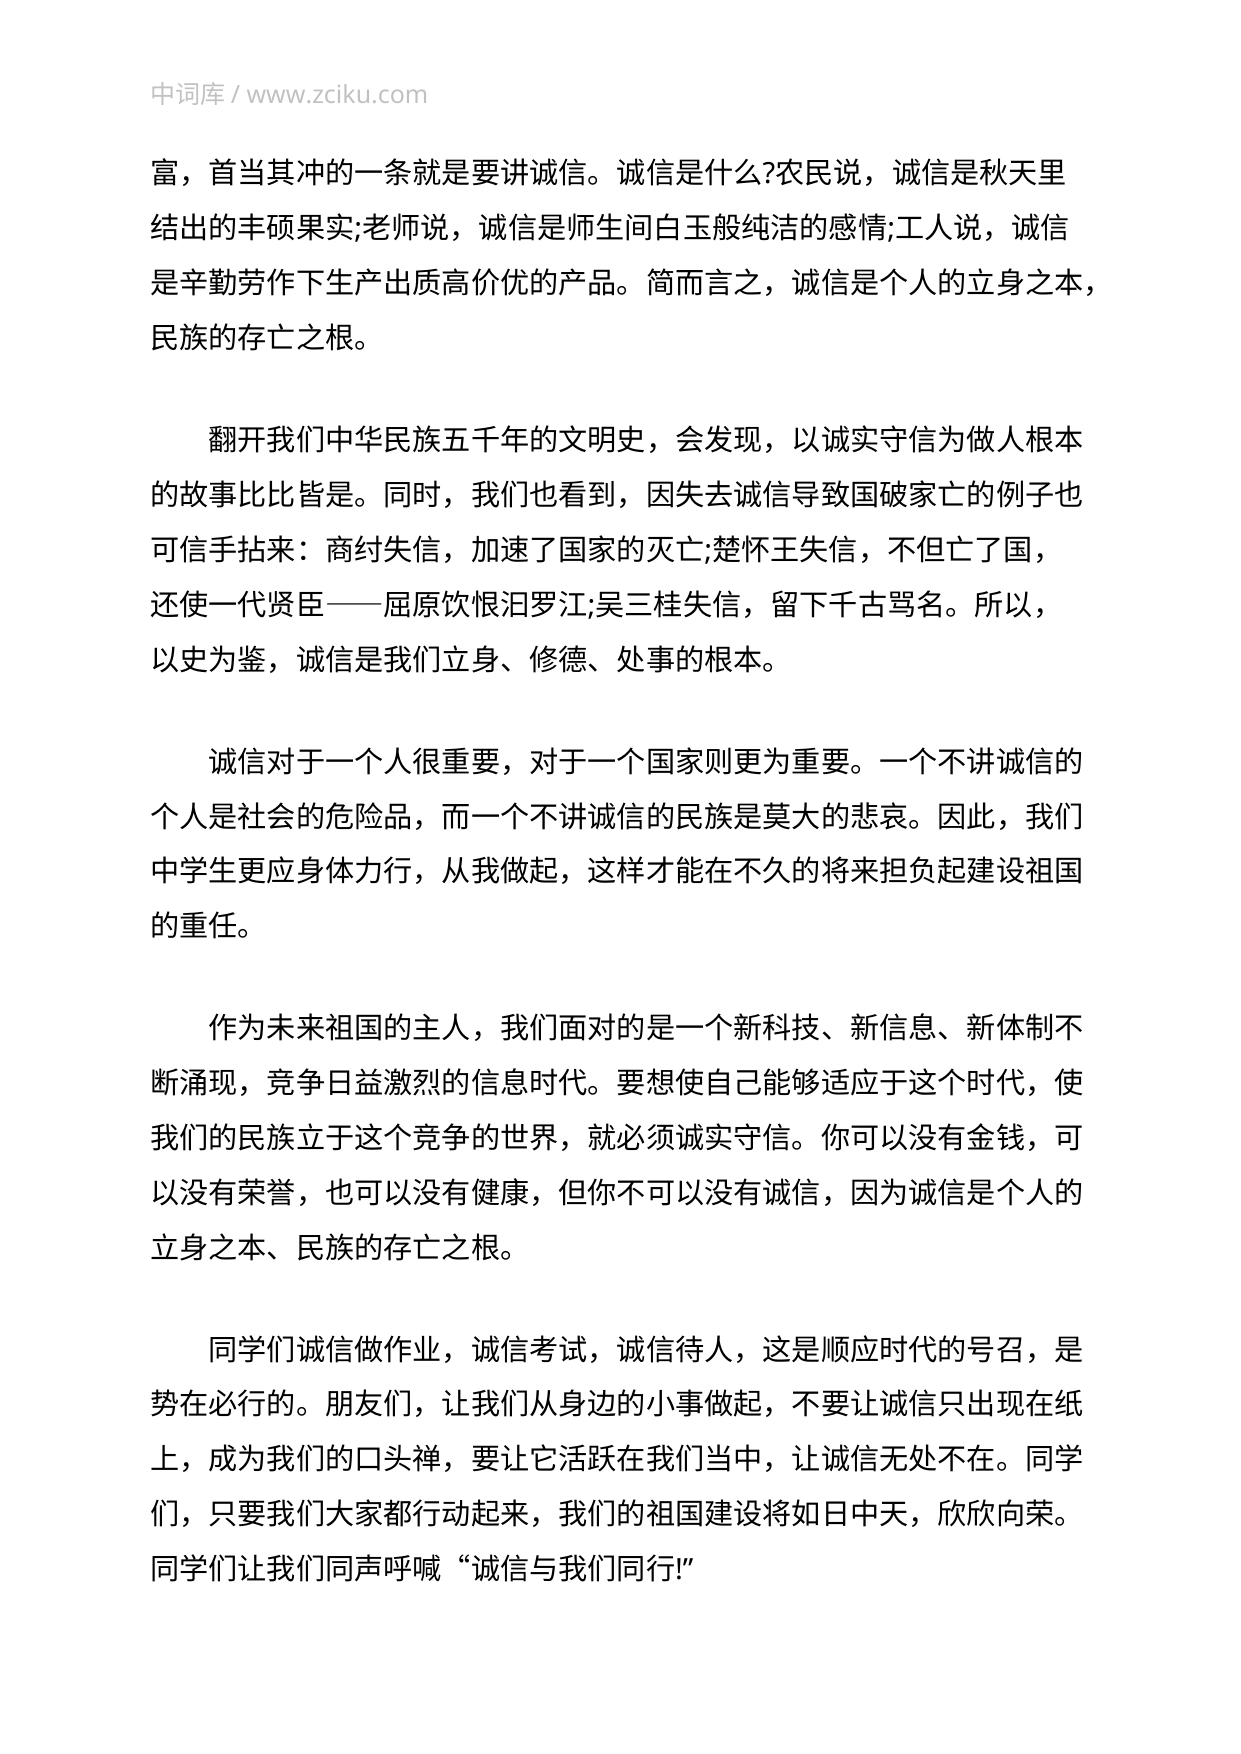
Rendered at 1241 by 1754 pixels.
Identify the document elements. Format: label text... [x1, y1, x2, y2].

text 诚信对于一个人很重要，对于一个国家则更为重要。一个不讲诚信的个人是社会的危险品，而一个不讲诚信的民族是莫大的悲哀。因此，我们中学生更应身体力行，从我做起，这样才能在不久的将来担负起建设祖国的重任。 [150, 738, 1090, 945]
text 翻开我们中华民族五千年的文明史，会发现，以诚实守信为做人根本的故事比比皆是。同时，我们也看到，因失去诚信导致国破家亡的例子也可信手拈来：商纣失信，加速了国家的灭亡;楚怀王失信，不但亡了国，还使一代贤臣——屈原饮恨汩罗江;吴三桂失信，留下千古骂名。所以，以史为鉴，诚信是我们立身、修德、处事的根本。 [150, 417, 1090, 679]
text 同学们诚信做作业，诚信考试，诚信待人，这是顺应时代的号召，是势在必行的。朋友们，让我们从身边的小事做起，不要让诚信只出现在纸上，成为我们的口头禅，要让它活跃在我们当中，让诚信无处不在。同学们，只要我们大家都行动起来，我们的祖国建设将如日中天，欣欣向荣。同学们让我们同声呼喊“诚信与我们同行!” [150, 1326, 1090, 1588]
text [150, 150, 1090, 357]
text 作为未来祖国的主人，我们面对的是一个新科技、新信息、新体制不断涌现，竞争日益激烈的信息时代。要想使自己能够适应于这个时代，使我们的民族立于这个竞争的世界，就必须诚实守信。你可以没有金钱，可以没有荣誉，也可以没有健康，但你不可以没有诚信，因为诚信是个人的立身之本、民族的存亡之根。 [150, 1005, 1090, 1267]
